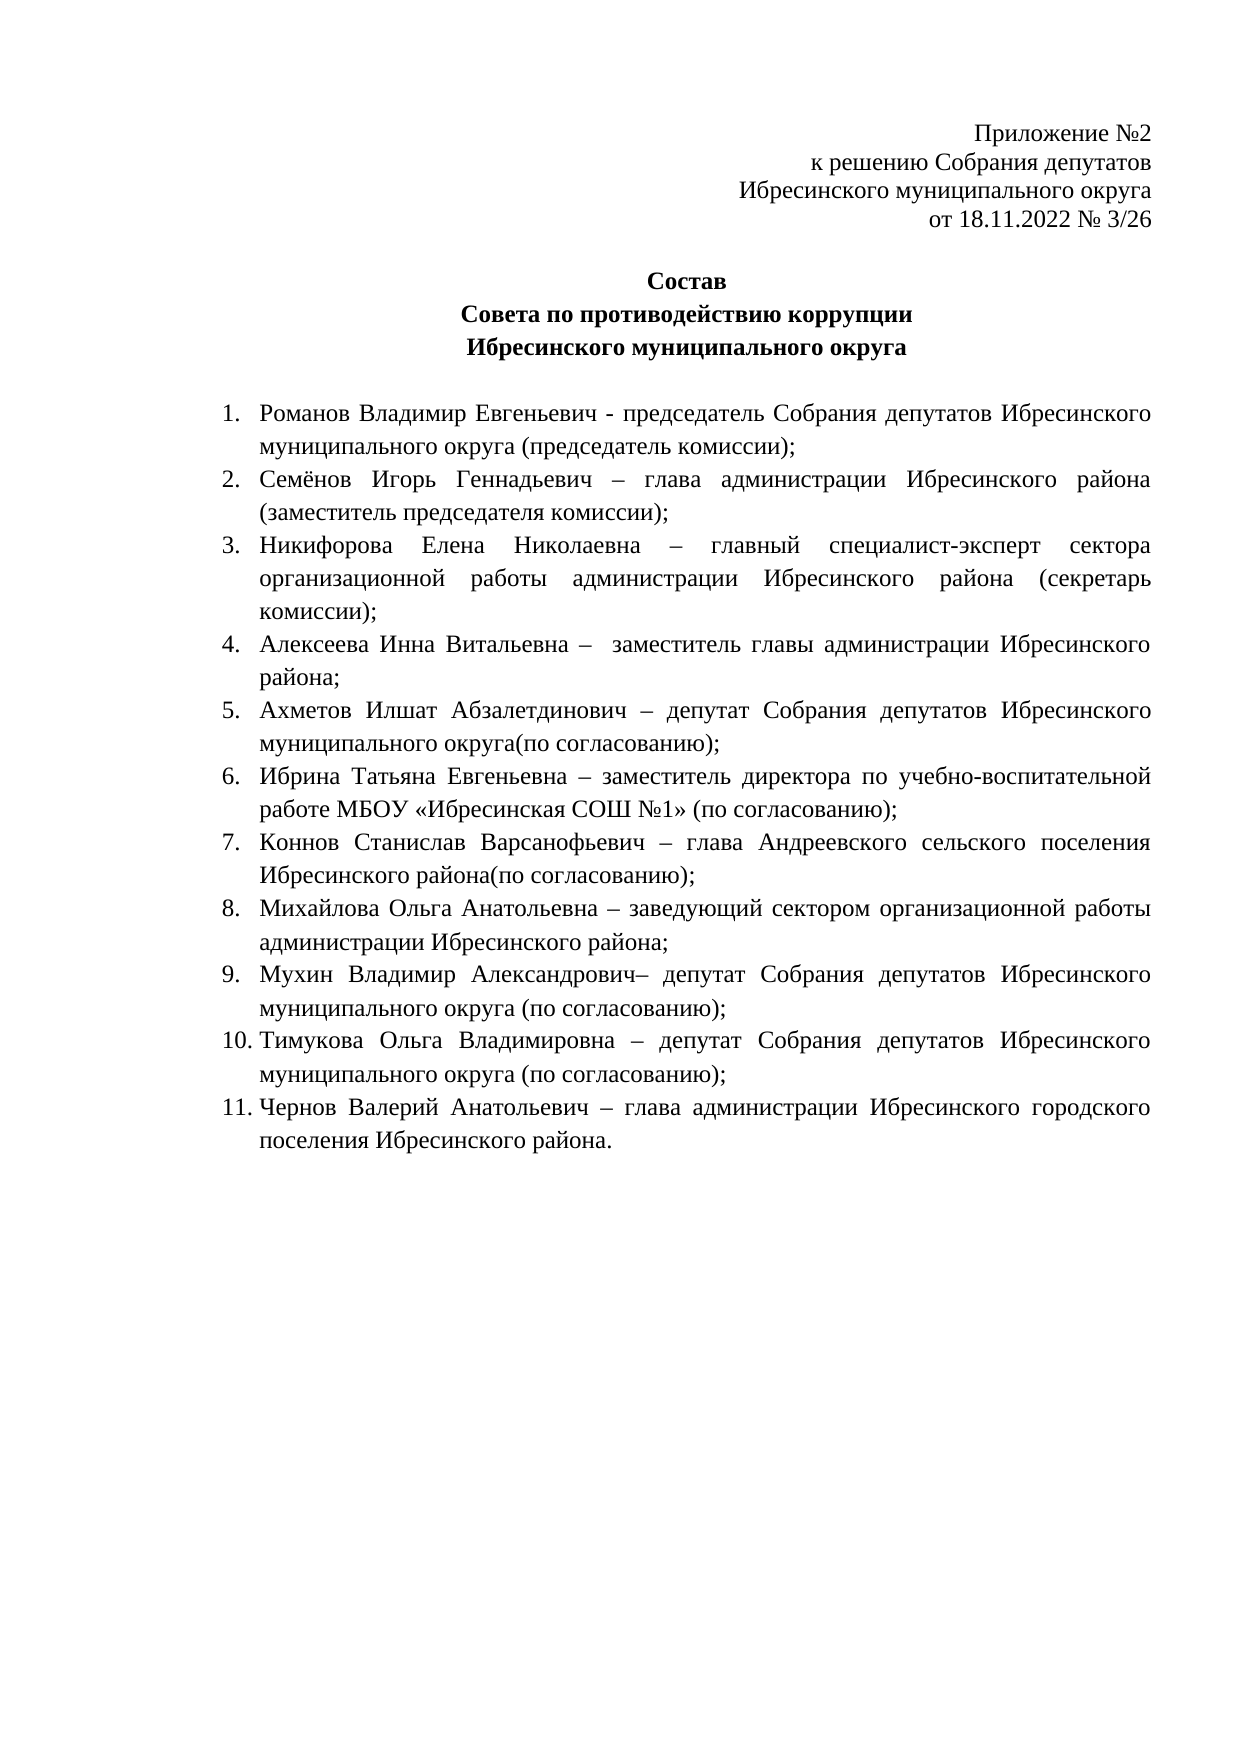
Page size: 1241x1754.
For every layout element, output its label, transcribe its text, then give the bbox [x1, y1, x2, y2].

list Михайлова Ольга Анатольевна – заведующий сектором организационной работы администрации Ибресинского района; [222, 893, 1152, 955]
text Ибресинского муниципального округа [177, 176, 1152, 204]
list Алексеева Инна Витальевна – заместитель главы администрации Ибресинского района; [222, 629, 1152, 691]
text Приложение №2 [177, 118, 1152, 147]
list Семёнов Игорь Геннадьевич – глава администрации Ибресинского района (заместитель председателя комиссии); [222, 464, 1152, 526]
list Романов Владимир Евгеньевич - председатель Собрания депутатов Ибресинского муниципального округа (председатель комиссии); [222, 398, 1152, 460]
list Тимукова Ольга Владимировна – депутат Собрания депутатов Ибресинского муниципального округа (по согласованию); [222, 1026, 1152, 1087]
list Никифорова Елена Николаевна – главный специалист-эксперт сектора организационной работы администрации Ибресинского района (секретарь комиссии); [222, 530, 1152, 625]
text Ибресинского муниципального округа [177, 332, 1152, 361]
text к решению Собрания депутатов [177, 147, 1152, 176]
list Ахметов Илшат Абзалетдинович – депутат Собрания депутатов Ибресинского муниципального округа(по согласованию); [222, 695, 1152, 757]
list Мухин Владимир Александрович– депутат Собрания депутатов Ибресинского муниципального округа (по согласованию); [222, 959, 1152, 1021]
text от 18.11.2022 № 3/26 [177, 204, 1152, 233]
list Чернов Валерий Анатольевич – глава администрации Ибресинского городского поселения Ибресинского района. [222, 1092, 1152, 1153]
text Состав [177, 266, 1152, 295]
list Коннов Станислав Варсанофьевич – глава Андреевского сельского поселения Ибресинского района(по согласованию); [222, 827, 1152, 889]
text Совета по противодействию коррупции [177, 299, 1152, 328]
list Ибрина Татьяна Евгеньевна – заместитель директора по учебно-воспитательной работе МБОУ «Ибресинская СОШ №1» (по согласованию); [222, 761, 1152, 823]
